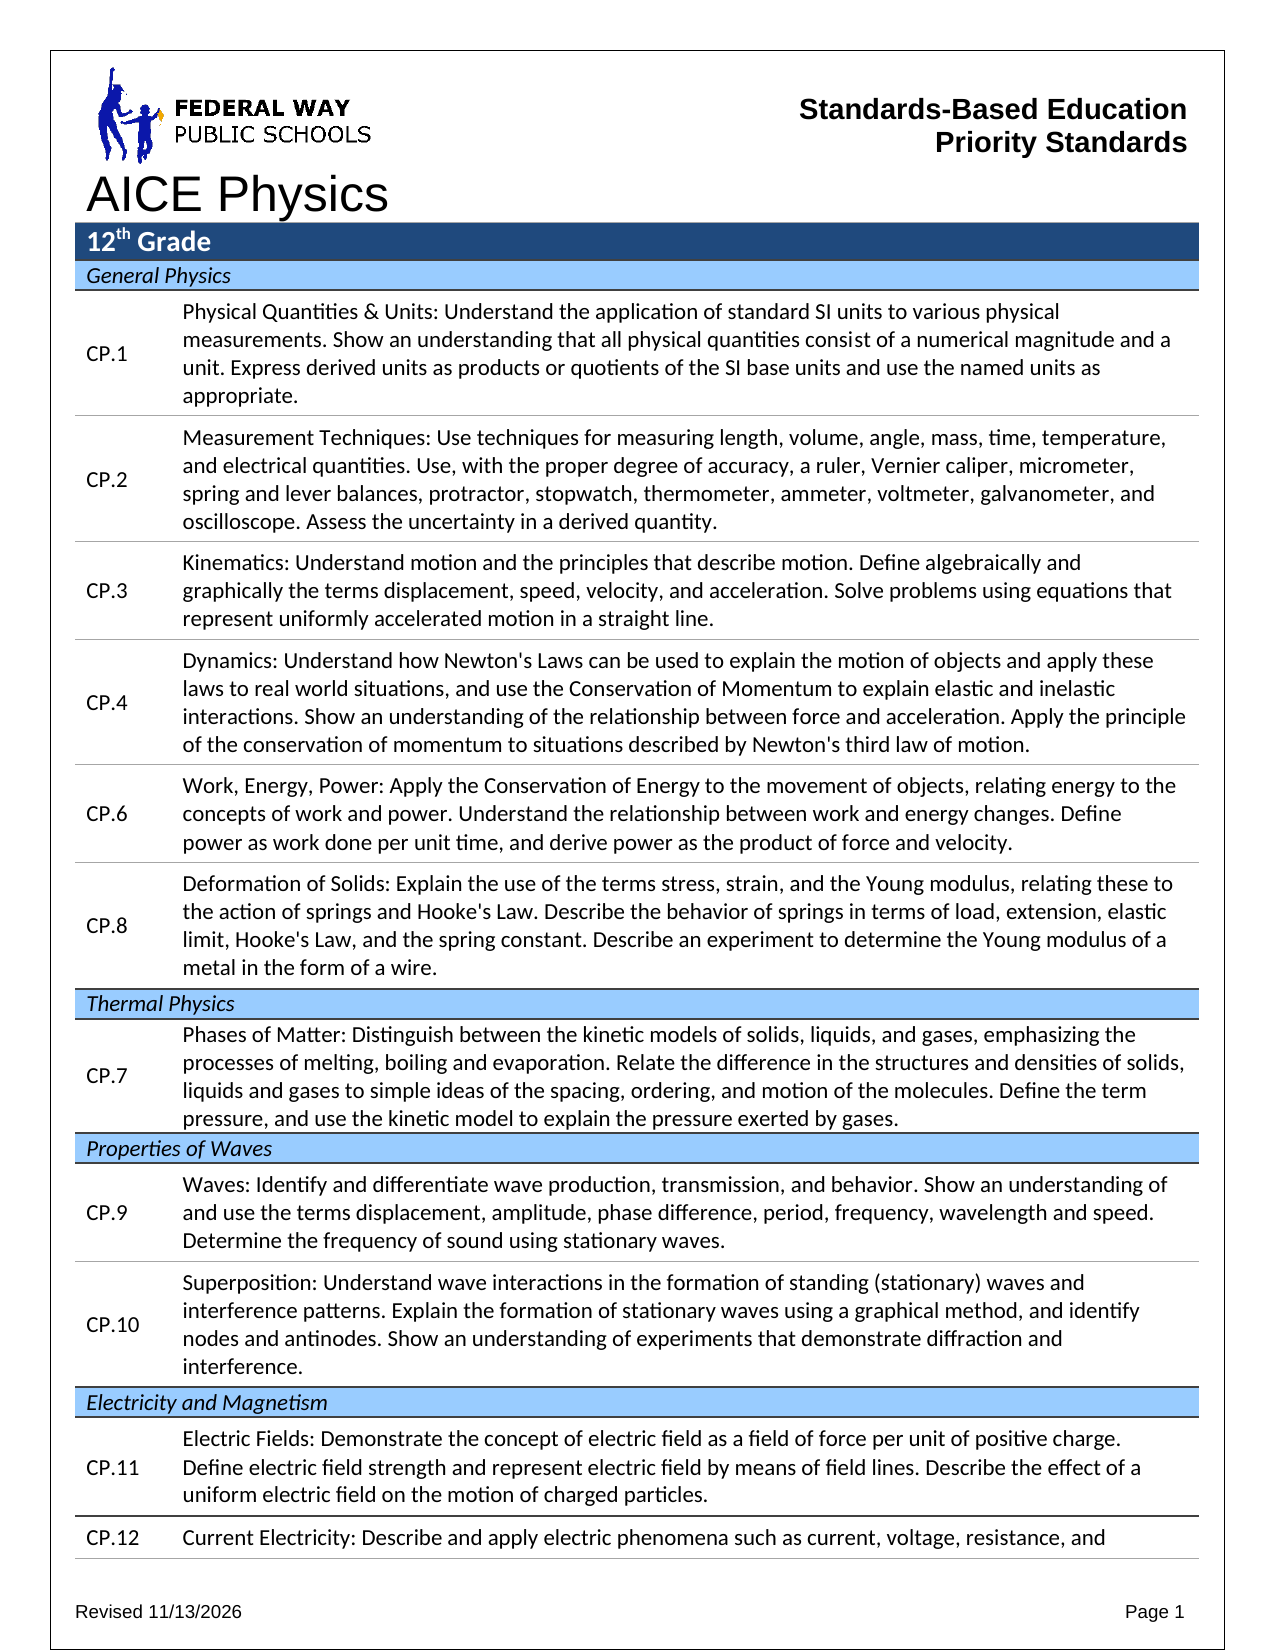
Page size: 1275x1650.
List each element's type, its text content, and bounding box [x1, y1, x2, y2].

table_header AICE Physics [75, 66, 694, 222]
table_cell Deformation of Solids: Explain the use of the terms stress, strain, and the Young modulus, relating these to the action of springs and Hooke's Law. Describe the behavior of springs in terms of load, extension, elastic limit, Hooke's Law, and the spring constant. Describe an experiment to determine the Young modulus of a metal in the form of a wire. [171, 863, 1199, 987]
table_cell Measurement Techniques: Use techniques for measuring length, volume, angle, mass, time, temperature, and electrical quantities. Use, with the proper degree of accuracy, a ruler, Vernier caliper, micrometer, spring and lever balances, protractor, stopwatch, thermometer, ammeter, voltmeter, galvanometer, and oscilloscope. Assess the uncertainty in a derived quantity. [171, 416, 1199, 541]
table_cell Work, Energy, Power: Apply the Conservation of Energy to the movement of objects, relating energy to the concepts of work and power. Understand the relationship between work and energy changes. Define power as work done per unit time, and derive power as the product of force and velocity. [171, 765, 1199, 862]
table_cell 12th Grade [75, 223, 1199, 259]
table_cell CP.3 [75, 542, 171, 639]
picture [86, 65, 383, 165]
table_cell CP.9 [75, 1164, 171, 1261]
table_cell CP.1 [75, 291, 171, 415]
table_header Standards-Based Education Priority Standards [694, 66, 1199, 222]
table_cell Superposition: Understand wave interactions in the formation of standing (stationary) waves and interference patterns. Explain the formation of stationary waves using a graphical method, and identify nodes and antinodes. Show an understanding of experiments that demonstrate diffraction and interference. [171, 1262, 1199, 1386]
table_cell Physical Quantities & Units: Understand the application of standard SI units to various physical measurements. Show an understanding that all physical quantities consist of a numerical magnitude and a unit. Express derived units as products or quotients of the SI base units and use the named units as appropriate. [171, 291, 1199, 415]
table_cell CP.4 [75, 640, 171, 764]
table_cell CP.10 [75, 1262, 171, 1386]
table_cell Electricity and Magnetism [75, 1388, 1199, 1416]
table_cell Electric Fields: Demonstrate the concept of electric field as a field of force per unit of positive charge. Define electric field strength and represent electric field by means of field lines. Describe the effect of a uniform electric field on the motion of charged particles. [171, 1418, 1199, 1515]
table_cell Dynamics: Understand how Newton's Laws can be used to explain the motion of objects and apply these laws to real world situations, and use the Conservation of Momentum to explain elastic and inelastic interactions. Show an understanding of the relationship between force and acceleration. Apply the principle of the conservation of momentum to situations described by Newton's third law of motion. [171, 640, 1199, 764]
table_cell CP.12 [75, 1517, 171, 1557]
table_cell CP.8 [75, 863, 171, 987]
table_cell CP.2 [75, 416, 171, 541]
table_cell CP.11 [75, 1418, 171, 1515]
table_cell Waves: Identify and differentiate wave production, transmission, and behavior. Show an understanding of and use the terms displacement, amplitude, phase difference, period, frequency, wavelength and speed. Determine the frequency of sound using stationary waves. [171, 1164, 1199, 1261]
table_cell Thermal Physics [75, 990, 1199, 1018]
table_cell CP.6 [75, 765, 171, 862]
table_cell Kinematics: Understand motion and the principles that describe motion. Define algebraically and graphically the terms displacement, speed, velocity, and acceleration. Solve problems using equations that represent uniformly accelerated motion in a straight line. [171, 542, 1199, 639]
table_cell Phases of Matter: Distinguish between the kinetic models of solids, liquids, and gases, emphasizing the processes of melting, boiling and evaporation. Relate the difference in the structures and densities of solids, liquids and gases to simple ideas of the spacing, ordering, and motion of the molecules. Define the term pressure, and use the kinetic model to explain the pressure exerted by gases. [171, 1020, 1199, 1132]
table_cell CP.7 [75, 1020, 171, 1132]
table_cell General Physics [75, 261, 1199, 289]
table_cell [171, 1517, 1199, 1557]
table_cell Properties of Waves [75, 1134, 1199, 1162]
